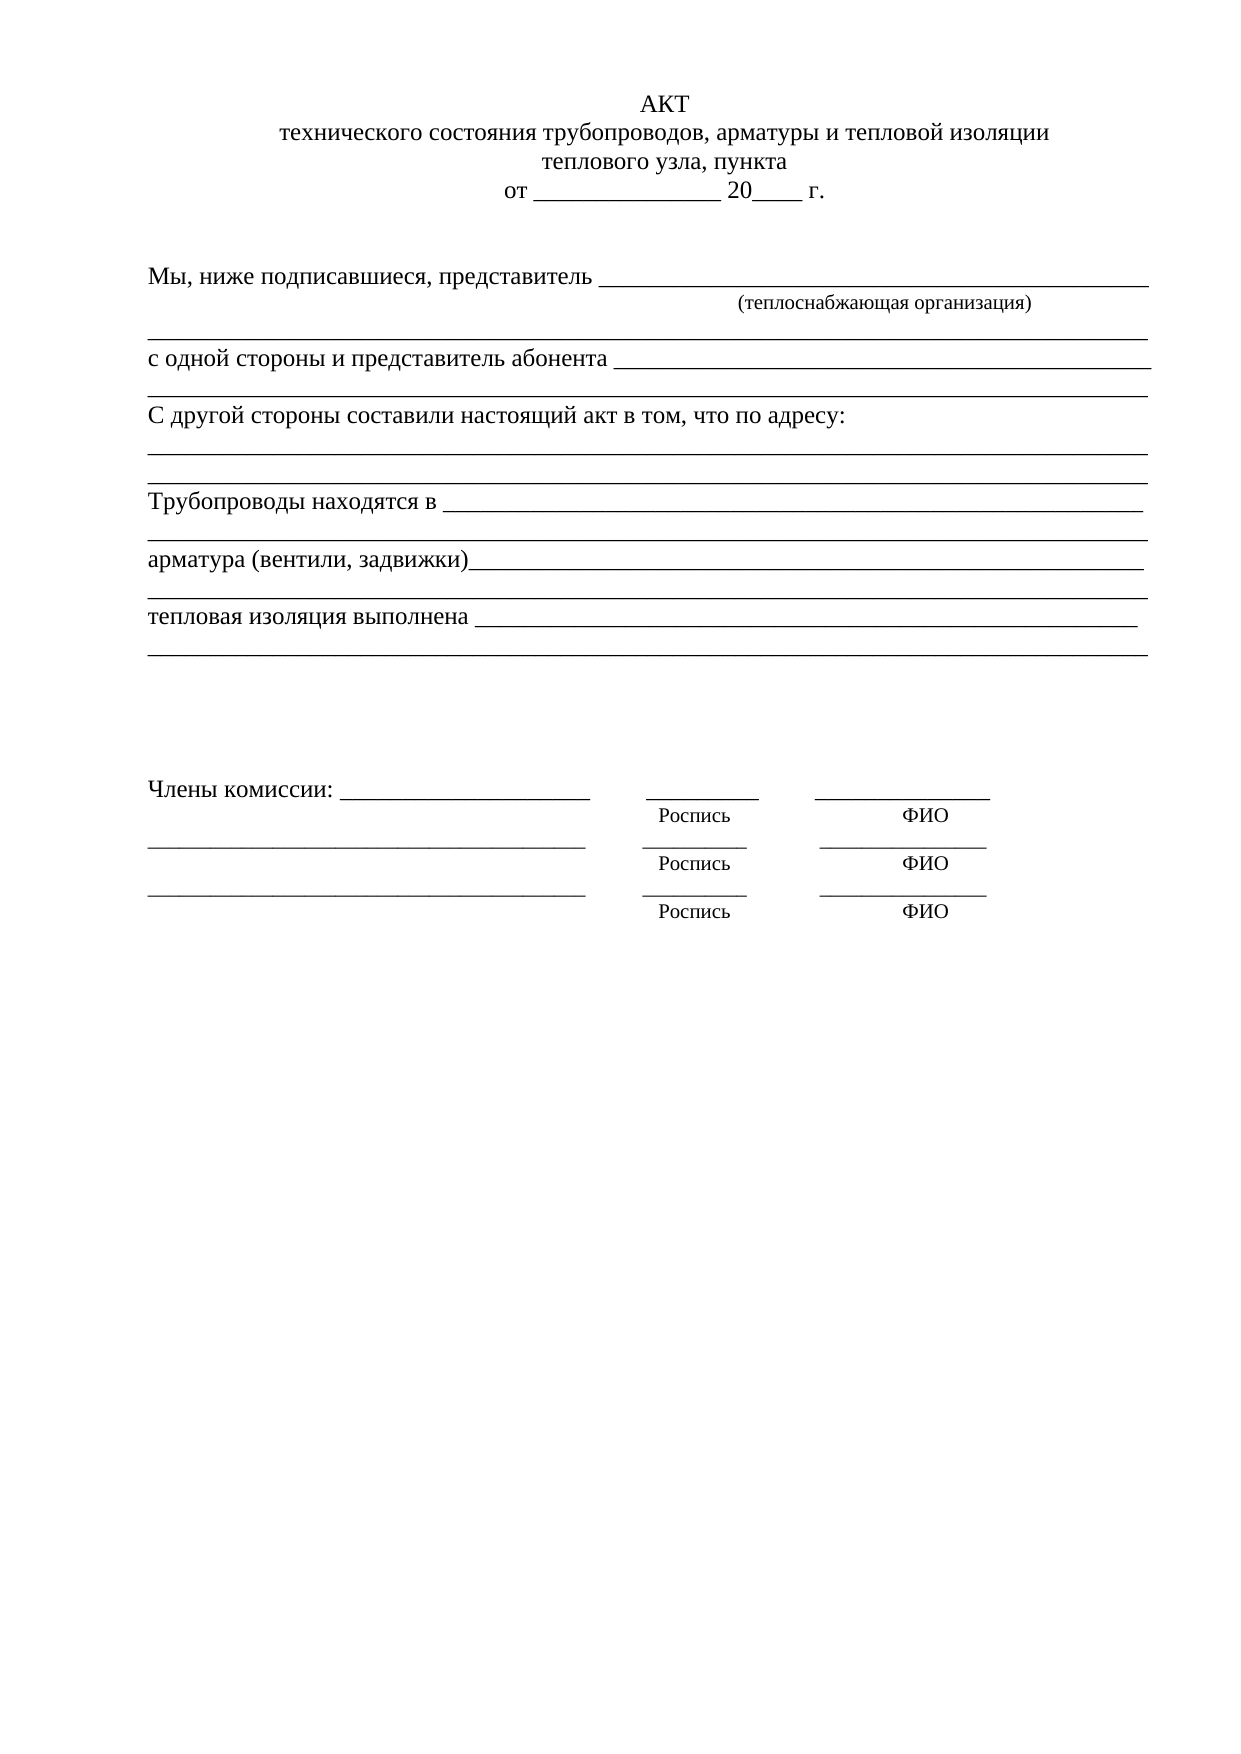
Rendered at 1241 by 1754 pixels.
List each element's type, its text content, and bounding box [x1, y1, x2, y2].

text __________________________________________ __________ ________________ [148, 875, 1181, 899]
text арматура (вентили, задвижки)______________________________________________________ [148, 544, 1181, 573]
text Роспись ФИО [148, 803, 1181, 827]
text ________________________________________________________________________________ [148, 515, 1181, 544]
text тепловая изоляция выполнена _____________________________________________________ [148, 601, 1181, 630]
text __________________________________________ __________ ________________ [148, 827, 1181, 851]
text (теплоснабжающая организация) [664, 290, 1181, 314]
text Члены комиссии: ____________________ _________ ______________ [148, 774, 1181, 803]
text Трубопроводы находятся в ________________________________________________________ [148, 486, 1181, 515]
text теплового узла, пункта [148, 146, 1181, 175]
text ________________________________________________________________________________ [148, 429, 1181, 458]
text технического состояния трубопроводов, арматуры и тепловой изоляции [148, 117, 1181, 146]
text ________________________________________________________________________________ [148, 573, 1181, 601]
text ________________________________________________________________________________ [148, 371, 1181, 400]
text С другой стороны составили настоящий акт в том, что по адресу: [148, 400, 1181, 429]
text АКТ [148, 89, 1181, 117]
text Роспись ФИО [148, 851, 1181, 875]
text с одной стороны и представитель абонента ___________________________________________ [148, 343, 1181, 371]
text ________________________________________________________________________________ [148, 314, 1181, 343]
text от _______________ 20____ г. [148, 175, 1181, 204]
text Мы, ниже подписавшиеся, представитель ____________________________________________ [148, 261, 1181, 290]
text ________________________________________________________________________________ [148, 458, 1181, 486]
text Роспись ФИО [148, 899, 1181, 923]
text ________________________________________________________________________________ [148, 630, 1181, 659]
